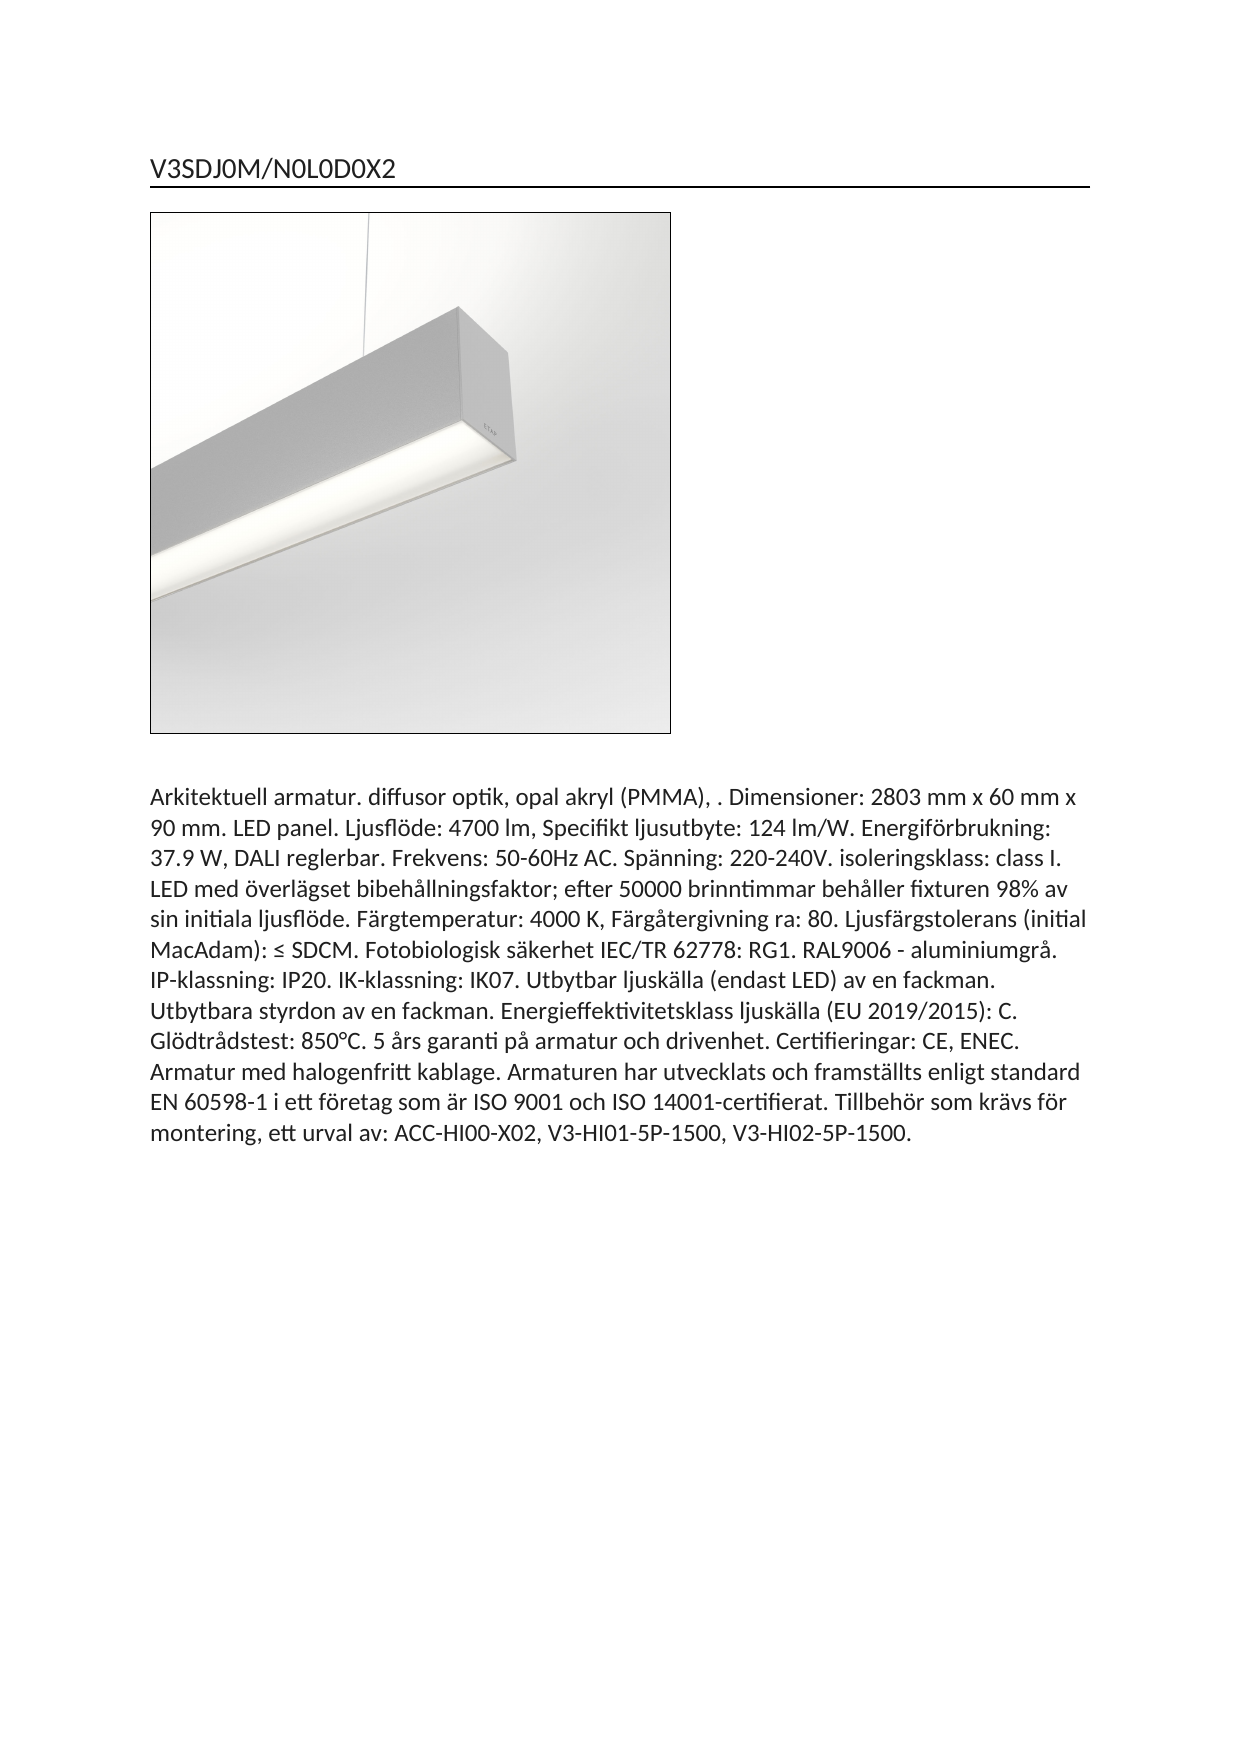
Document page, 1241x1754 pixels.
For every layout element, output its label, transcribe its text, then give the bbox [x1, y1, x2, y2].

text V3SDJ0M/N0L0D0X2 [150, 150, 1090, 186]
text Arkitektuell armatur. diffusor optik, opal akryl (PMMA), . Dimensioner: 2803 mm x 60 mm x 90 mm. LED panel. Ljusflöde: 4700 lm, Specifikt ljusutbyte: 124 lm/W. Energiförbrukning: 37.9 W, DALI reglerbar. Frekvens: 50-60Hz AC. Spänning: 220-240V. isoleringsklass: class I. LED med överlägset bibehållningsfaktor; efter 50000 brinntimmar behåller fixturen 98% av sin initiala ljusflöde. Färgtemperatur: 4000 K, Färgåtergivning ra: 80. Ljusfärgstolerans (initial MacAdam): ≤ SDCM. Fotobiologisk säkerhet IEC/TR 62778: RG1. RAL9006 - aluminiumgrå. IP-klassning: IP20. IK-klassning: IK07. Utbytbar ljuskälla (endast LED) av en fackman. Utbytbara styrdon av en fackman. Energieffektivitetsklass ljuskälla (EU 2019/2015): C. Glödtrådstest: 850°C. 5 års garanti på armatur och drivenhet. Certifieringar: CE, ENEC. Armatur med halogenfritt kablage. Armaturen har utvecklats och framställts enligt standard EN 60598-1 i ett företag som är ISO 9001 och ISO 14001-certifierat. Tillbehör som krävs för montering, ett urval av: ACC-HI00-X02, V3-HI01-5P-1500, V3-HI02-5P-1500. [150, 781, 1090, 1147]
picture [151, 213, 670, 733]
